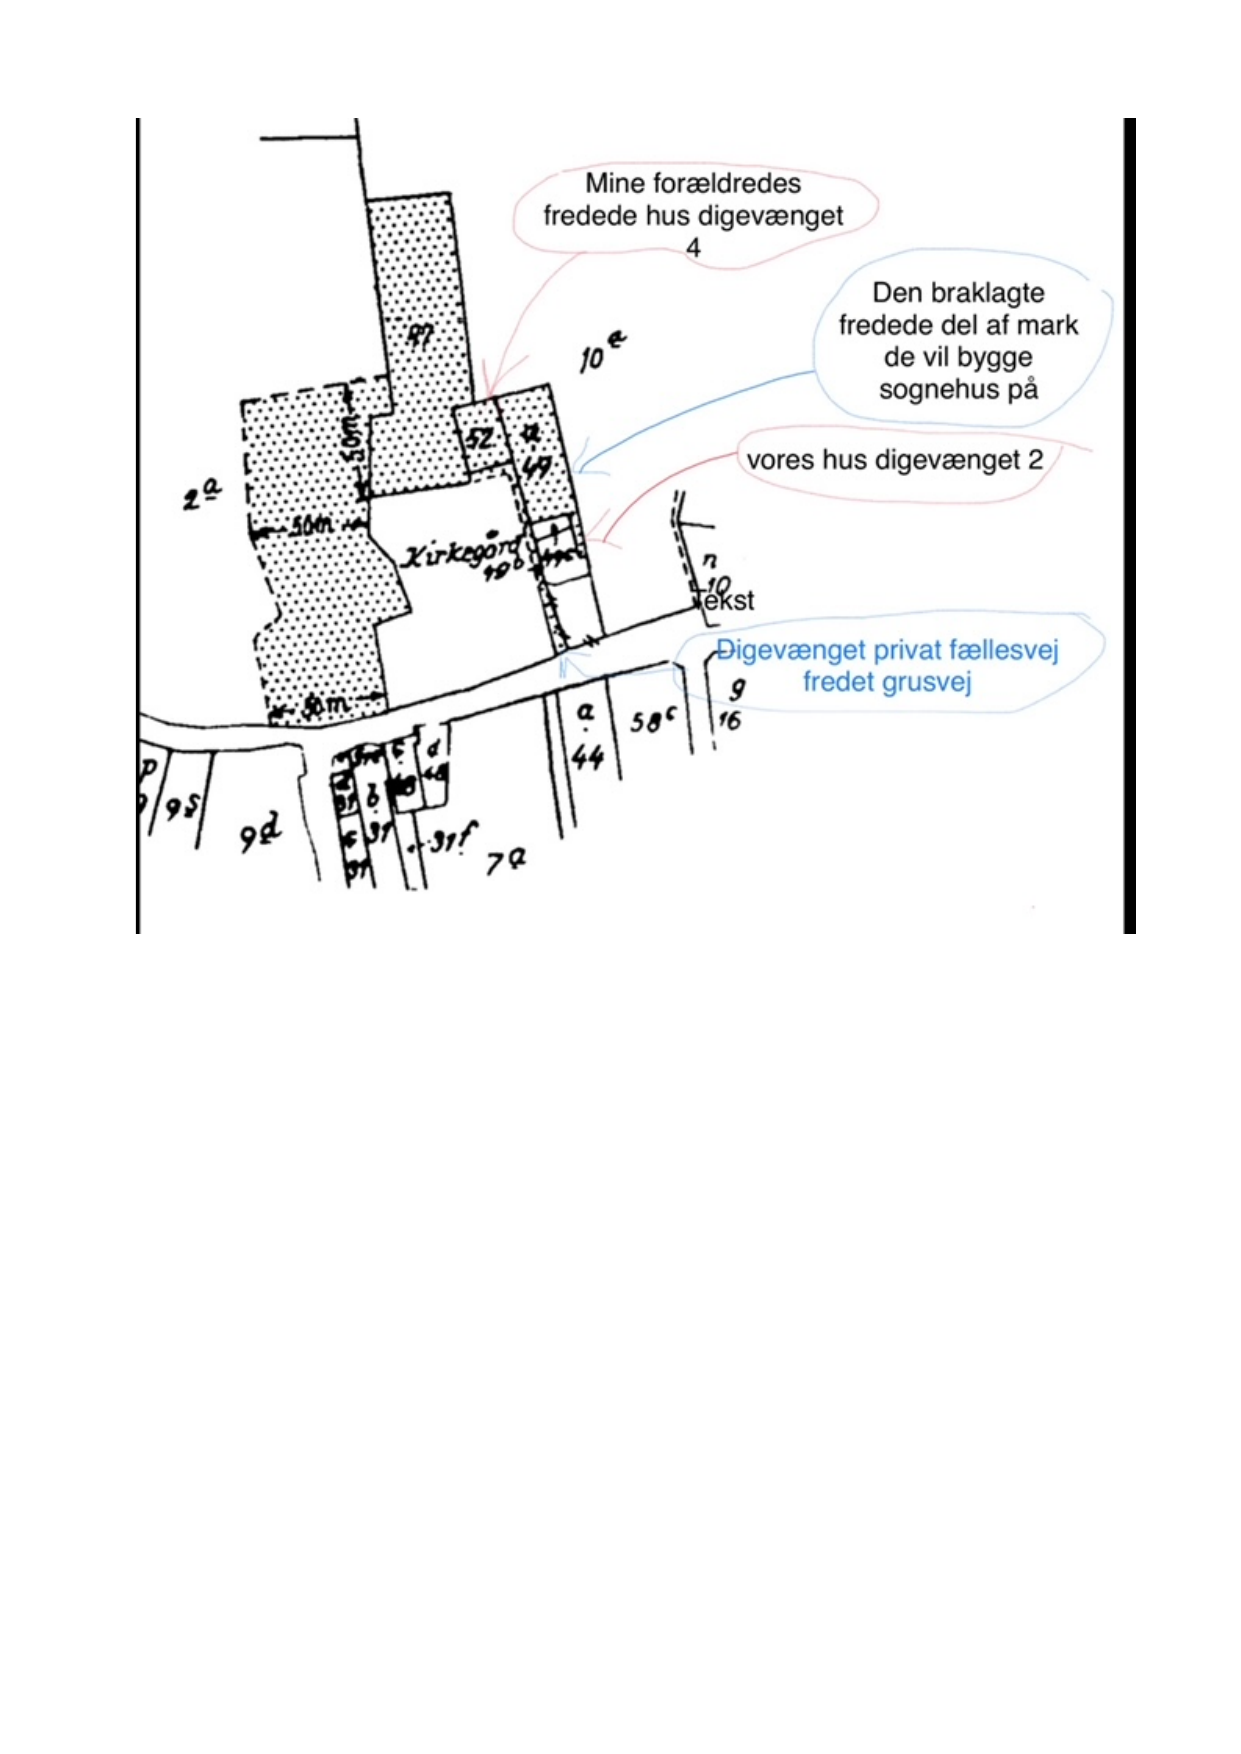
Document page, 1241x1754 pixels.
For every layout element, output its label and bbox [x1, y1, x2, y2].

picture [135, 118, 1136, 934]
